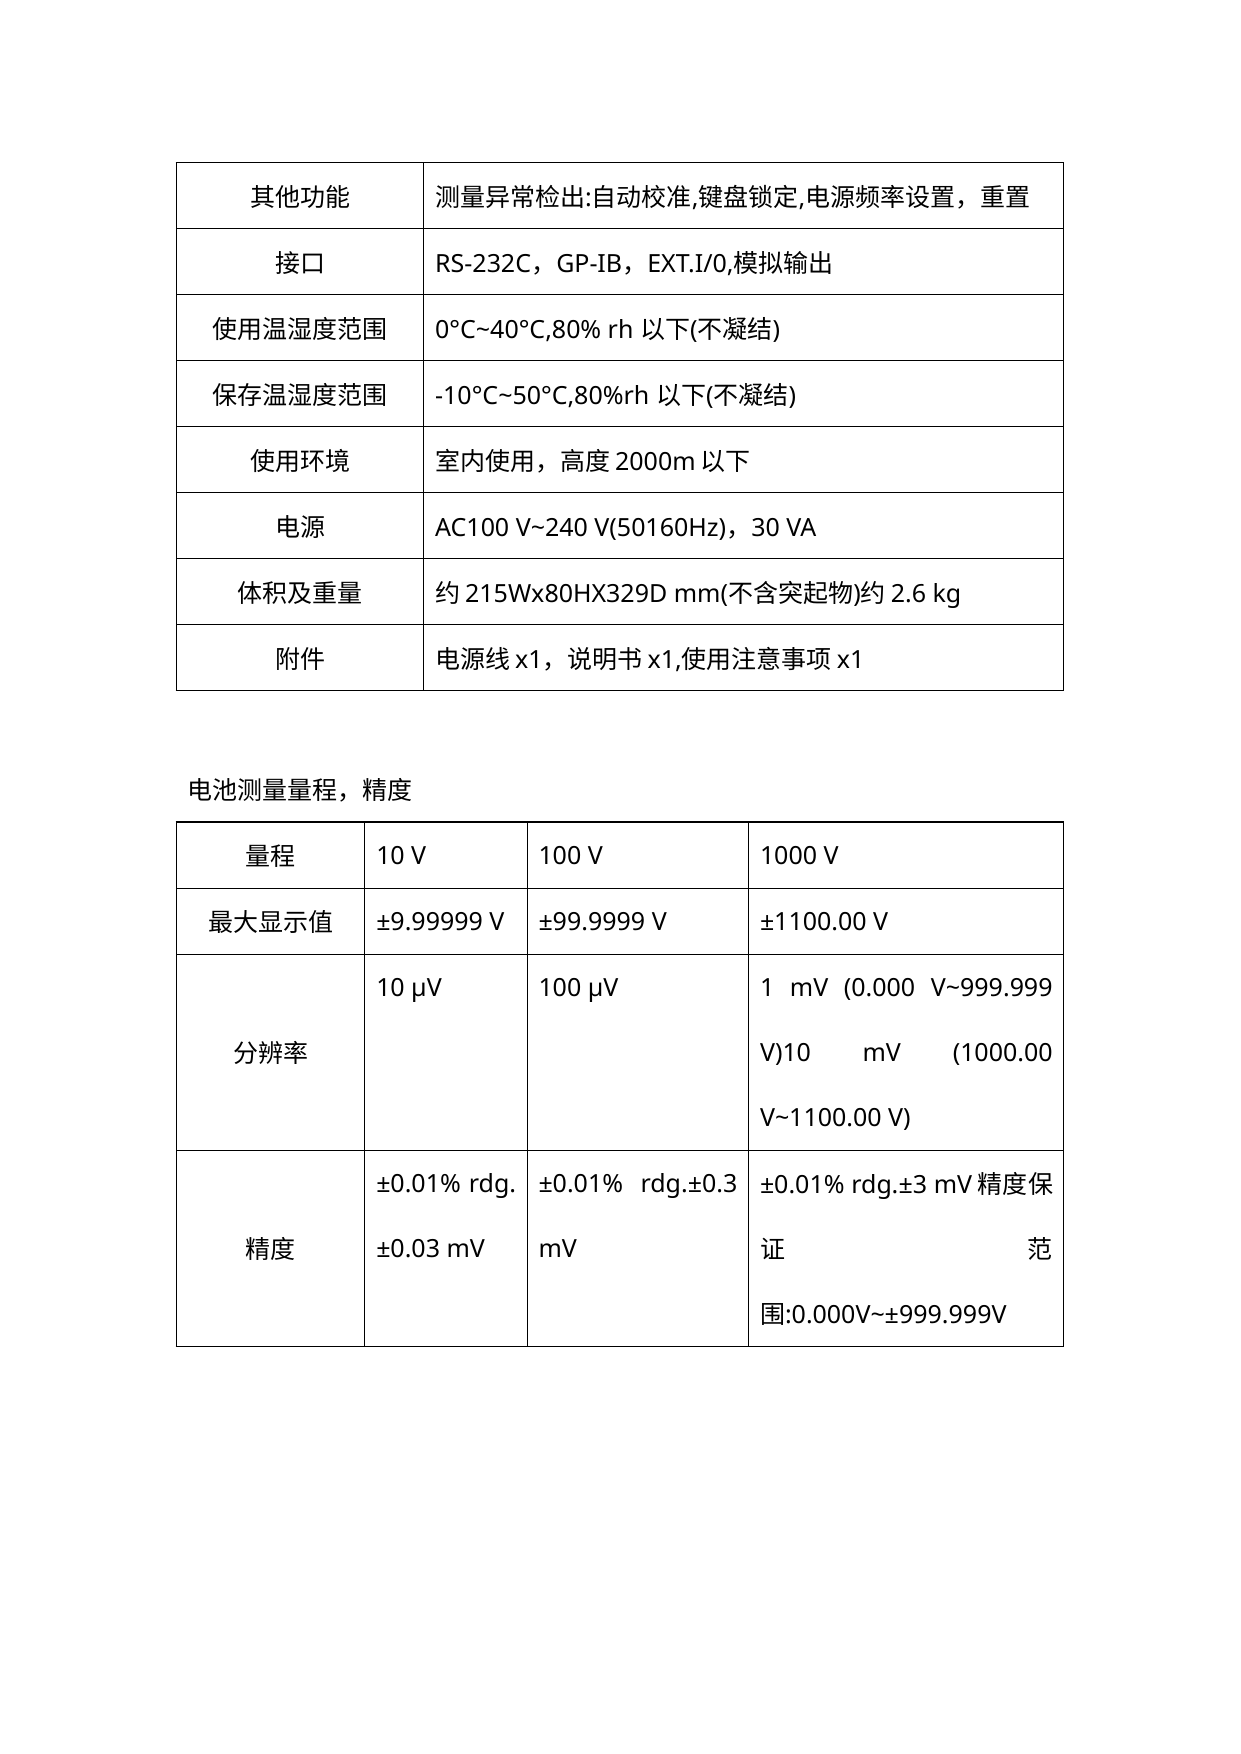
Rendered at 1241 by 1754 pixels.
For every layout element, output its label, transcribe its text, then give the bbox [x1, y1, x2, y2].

table_cell 电源线x1，说明书x1,使用注意事项x1 [424, 625, 1063, 690]
table_cell AC100 V~240 V(50160Hz)，30 VA [424, 493, 1063, 558]
table_header 100 V [528, 823, 748, 887]
table_cell 保存温湿度范围 [177, 361, 423, 426]
table_cell 使用环境 [177, 427, 423, 492]
table_cell ±0.01% rdg.±0.03 mV [365, 1151, 527, 1346]
table_cell 附件 [177, 625, 423, 690]
table_cell RS-232C，GP-IB，EXT.I/0,模拟输出 [424, 229, 1063, 294]
table_cell ±1100.00 V [749, 889, 1063, 953]
table_cell ±0.01% rdg.±3 mV精度保证范围:0.000V~±999.999V [749, 1151, 1063, 1346]
table_cell 0°C~40°C,80% rh 以下(不凝结) [424, 295, 1063, 360]
table_cell 约215Wx80HX329D mm(不含突起物)约2.6 kg [424, 559, 1063, 624]
table_header 10 V [365, 823, 527, 887]
table_cell 其他功能 [177, 163, 423, 228]
table_cell 最大显示值 [177, 889, 364, 953]
table_cell 测量异常检出:自动校准,键盘锁定,电源频率设置，重置 [424, 163, 1063, 228]
table_cell 使用温湿度范围 [177, 295, 423, 360]
table_cell 体积及重量 [177, 559, 423, 624]
text 电池测量量程，精度 [187, 756, 1053, 821]
table_header 1000 V [749, 823, 1063, 887]
table_cell -10°C~50°C,80%rh 以下(不凝结) [424, 361, 1063, 426]
table_cell 精度 [177, 1151, 364, 1346]
table_cell ±9.99999 V [365, 889, 527, 953]
table_cell 100 μV [528, 955, 748, 1149]
table_cell ±99.9999 V [528, 889, 748, 953]
table_cell 室内使用，高度2000m以下 [424, 427, 1063, 492]
table_header 量程 [177, 823, 364, 887]
table_cell 1 mV (0.000 V~999.999 V)10 mV (1000.00 V~1100.00 V) [749, 955, 1063, 1149]
table_cell 10 μV [365, 955, 527, 1149]
table_cell 分辨率 [177, 955, 364, 1149]
table_cell ±0.01% rdg.±0.3 mV [528, 1151, 748, 1346]
table_cell 电源 [177, 493, 423, 558]
table_cell 接口 [177, 229, 423, 294]
